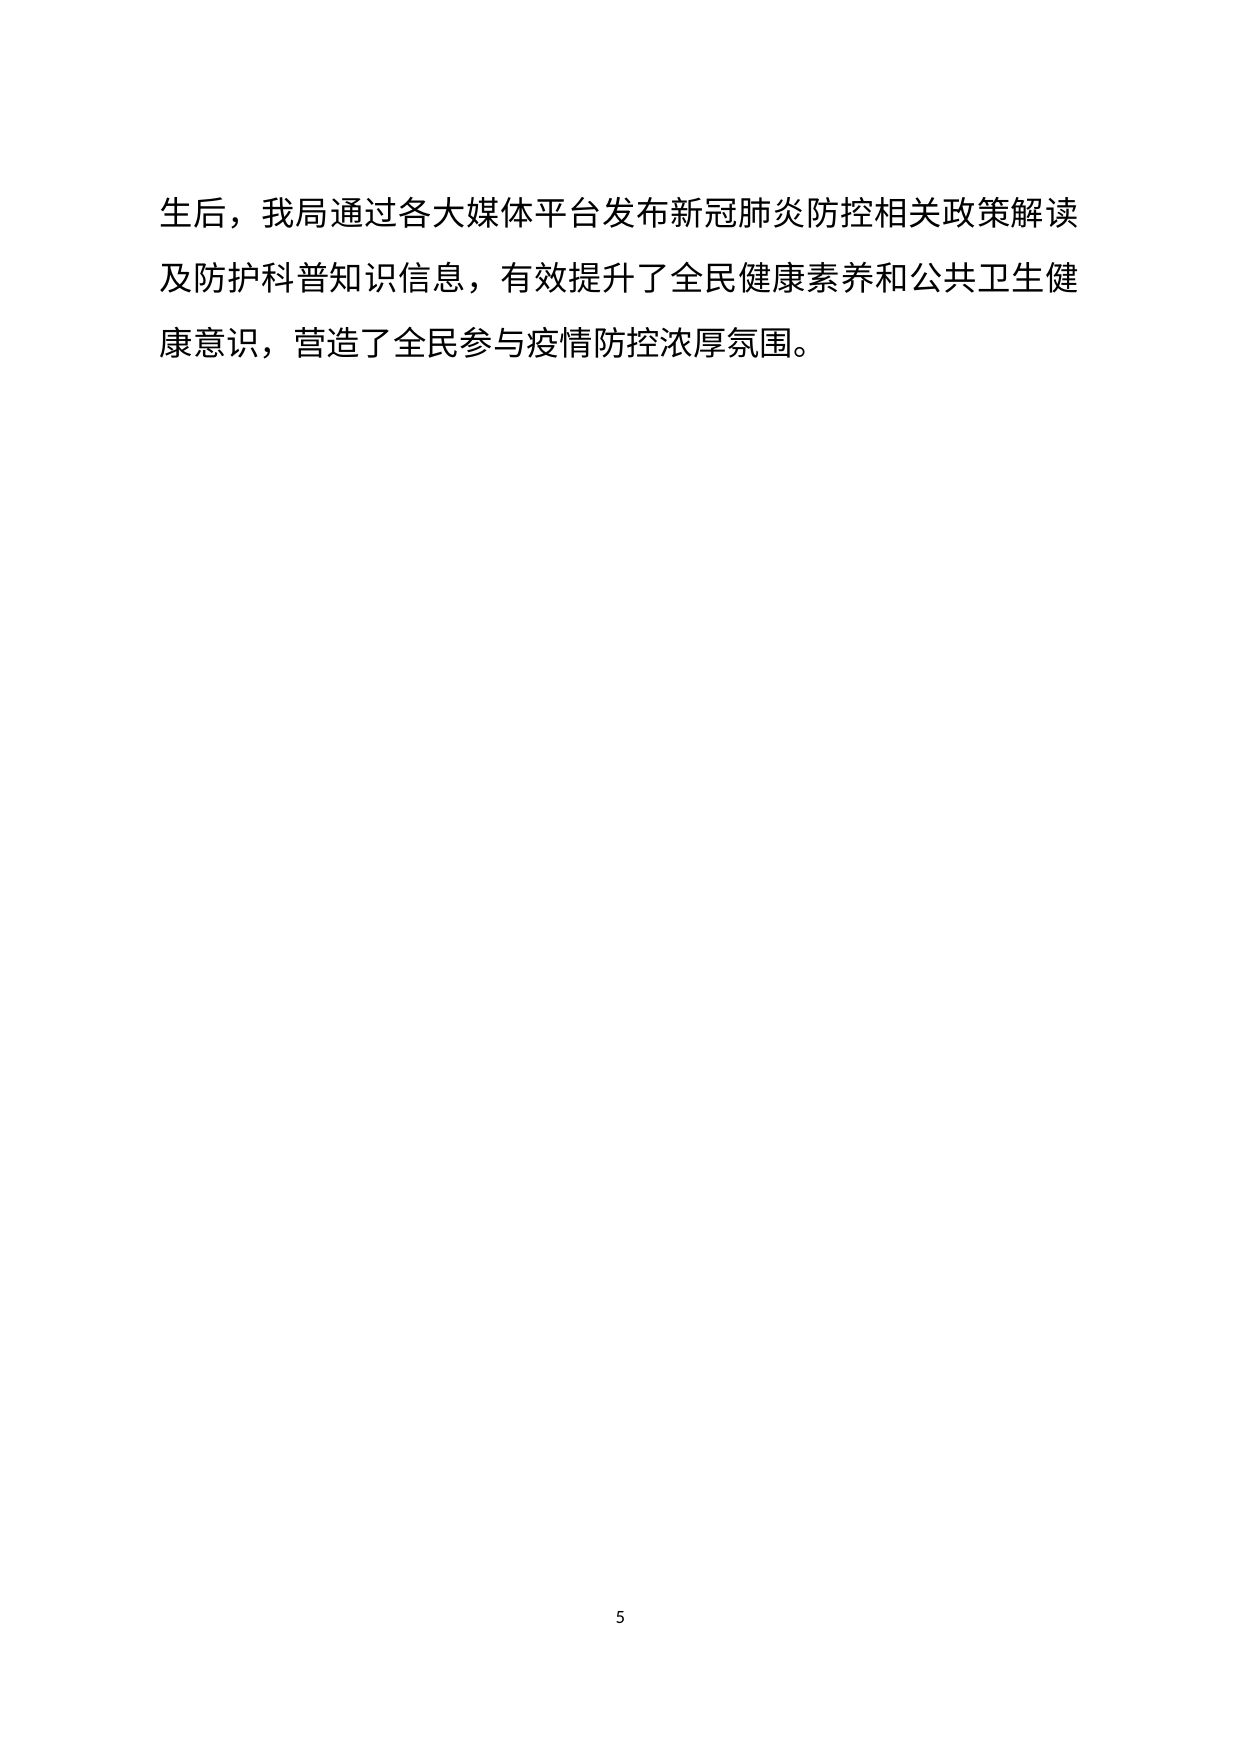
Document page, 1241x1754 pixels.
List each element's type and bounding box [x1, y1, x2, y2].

text [159, 178, 1081, 373]
